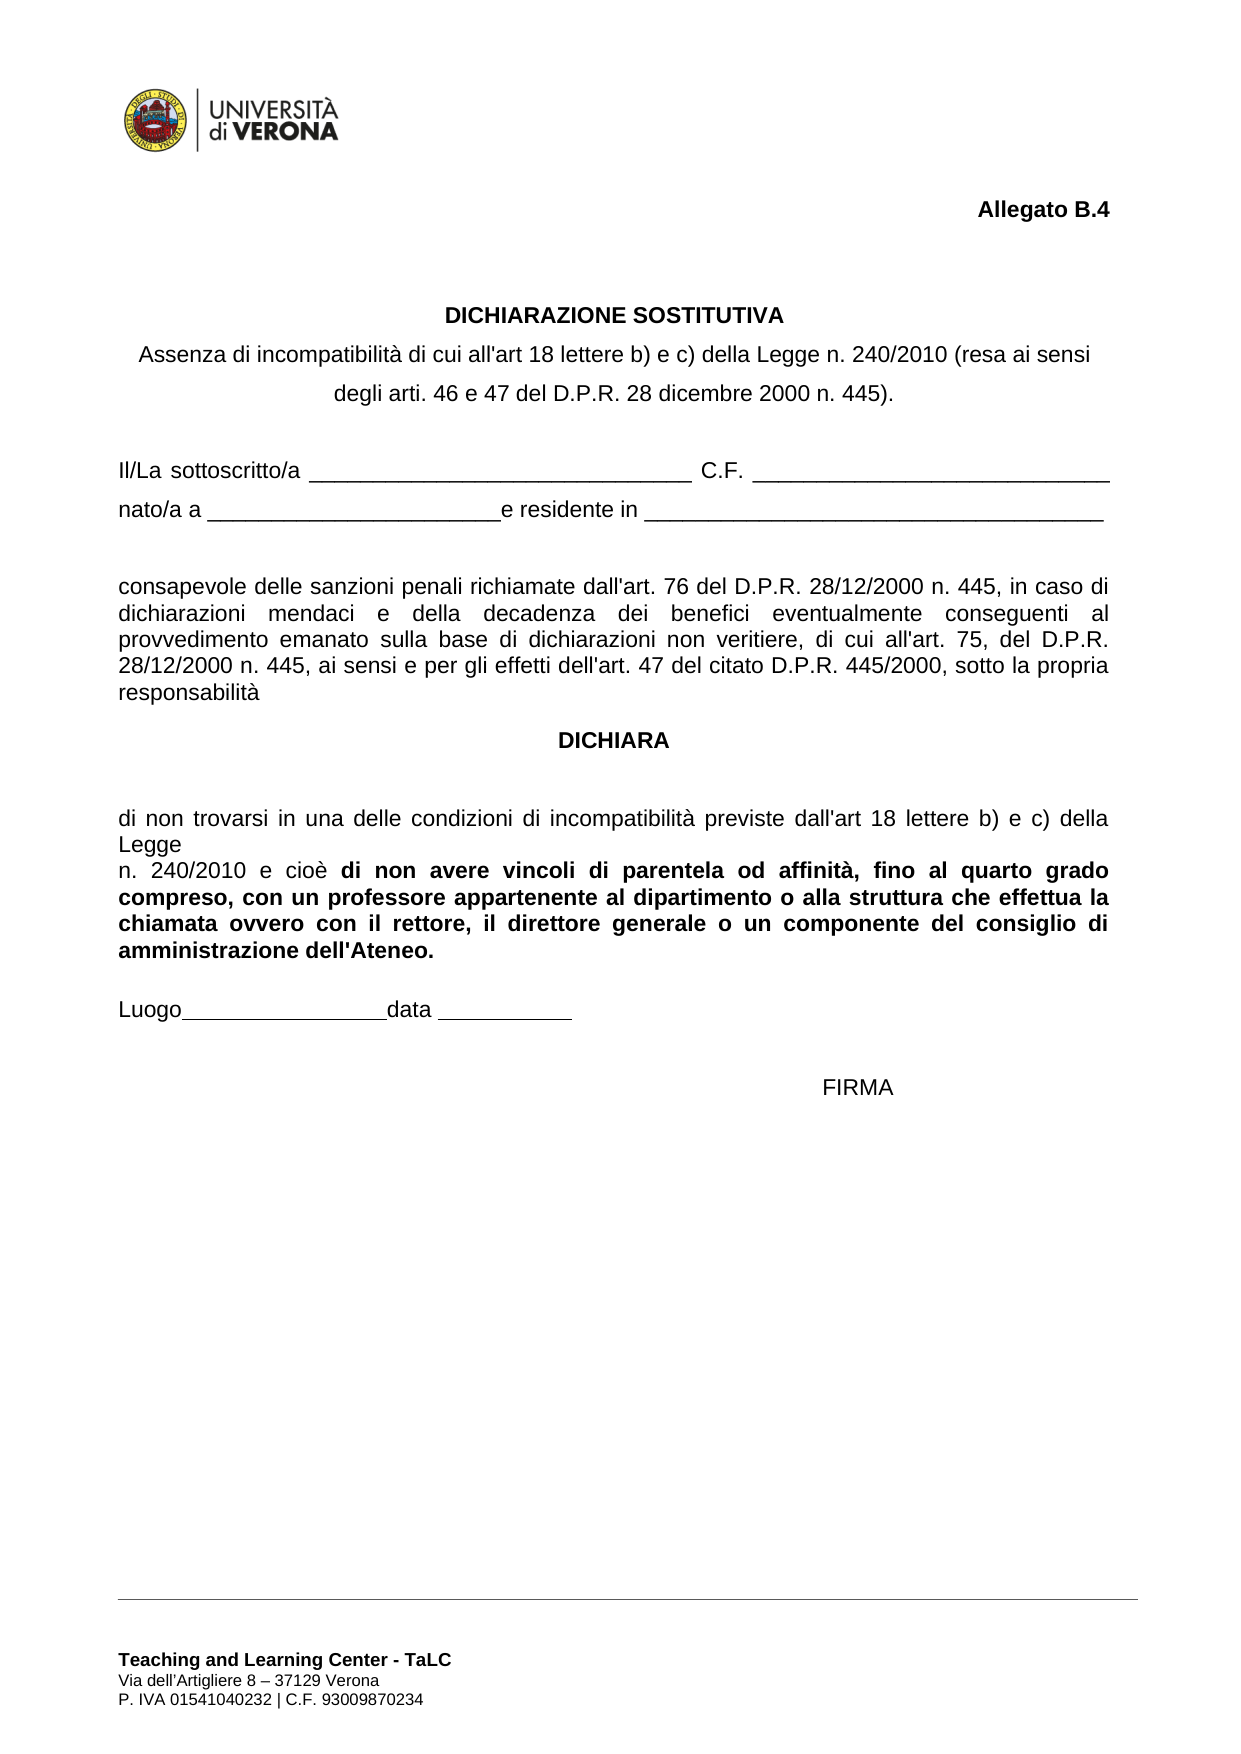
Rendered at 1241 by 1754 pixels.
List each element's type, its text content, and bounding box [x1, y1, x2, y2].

subtitle DICHIARA [118, 727, 1110, 754]
subtitle Allegato B.4 [118, 196, 1110, 222]
text Il/La sottoscritto/a ______________________________ C.F. ____________________________ nato/a a _______________________e residente in ____________________________________ [118, 457, 1110, 522]
text Assenza di incompatibilità di cui all'art 18 lettere b) e c) della Legge n. 240/2010 (resa ai sensi degli arti. 46 e 47 del D.P.R. 28 dicembre 2000 n. 445). [118, 341, 1110, 406]
text Luogo data [118, 996, 1110, 1023]
picture [118, 75, 342, 163]
text di non trovarsi in una delle condizioni di incompatibilità previste dall'art 18 lettere b) e c) della Legge [118, 805, 1110, 857]
text consapevole delle sanzioni penali richiamate dall'art. 76 del D.P.R. 28/12/2000 n. 445, in caso di dichiarazioni mendaci e della decadenza dei benefici eventualmente conseguenti al provvedimento emanato sulla base di dichiarazioni non veritiere, di cui all'art. 75, del D.P.R. 28/12/2000 n. 445, ai sensi e per gli effetti dell'art. 47 del citato D.P.R. 445/2000, sotto la propria responsabilità [118, 573, 1110, 705]
text DICHIARAZIONE SOSTITUTIVA [118, 302, 1110, 328]
text FIRMA [605, 1074, 1110, 1100]
subtitle n. 240/2010 e cioè di non avere vincoli di parentela od affinità, fino al quarto grado compreso, con un professore appartenente al dipartimento o alla struttura che effettua la chiamata ovvero con il rettore, il direttore generale o un componente del consiglio di amministrazione dell'Ateneo. [118, 857, 1110, 963]
